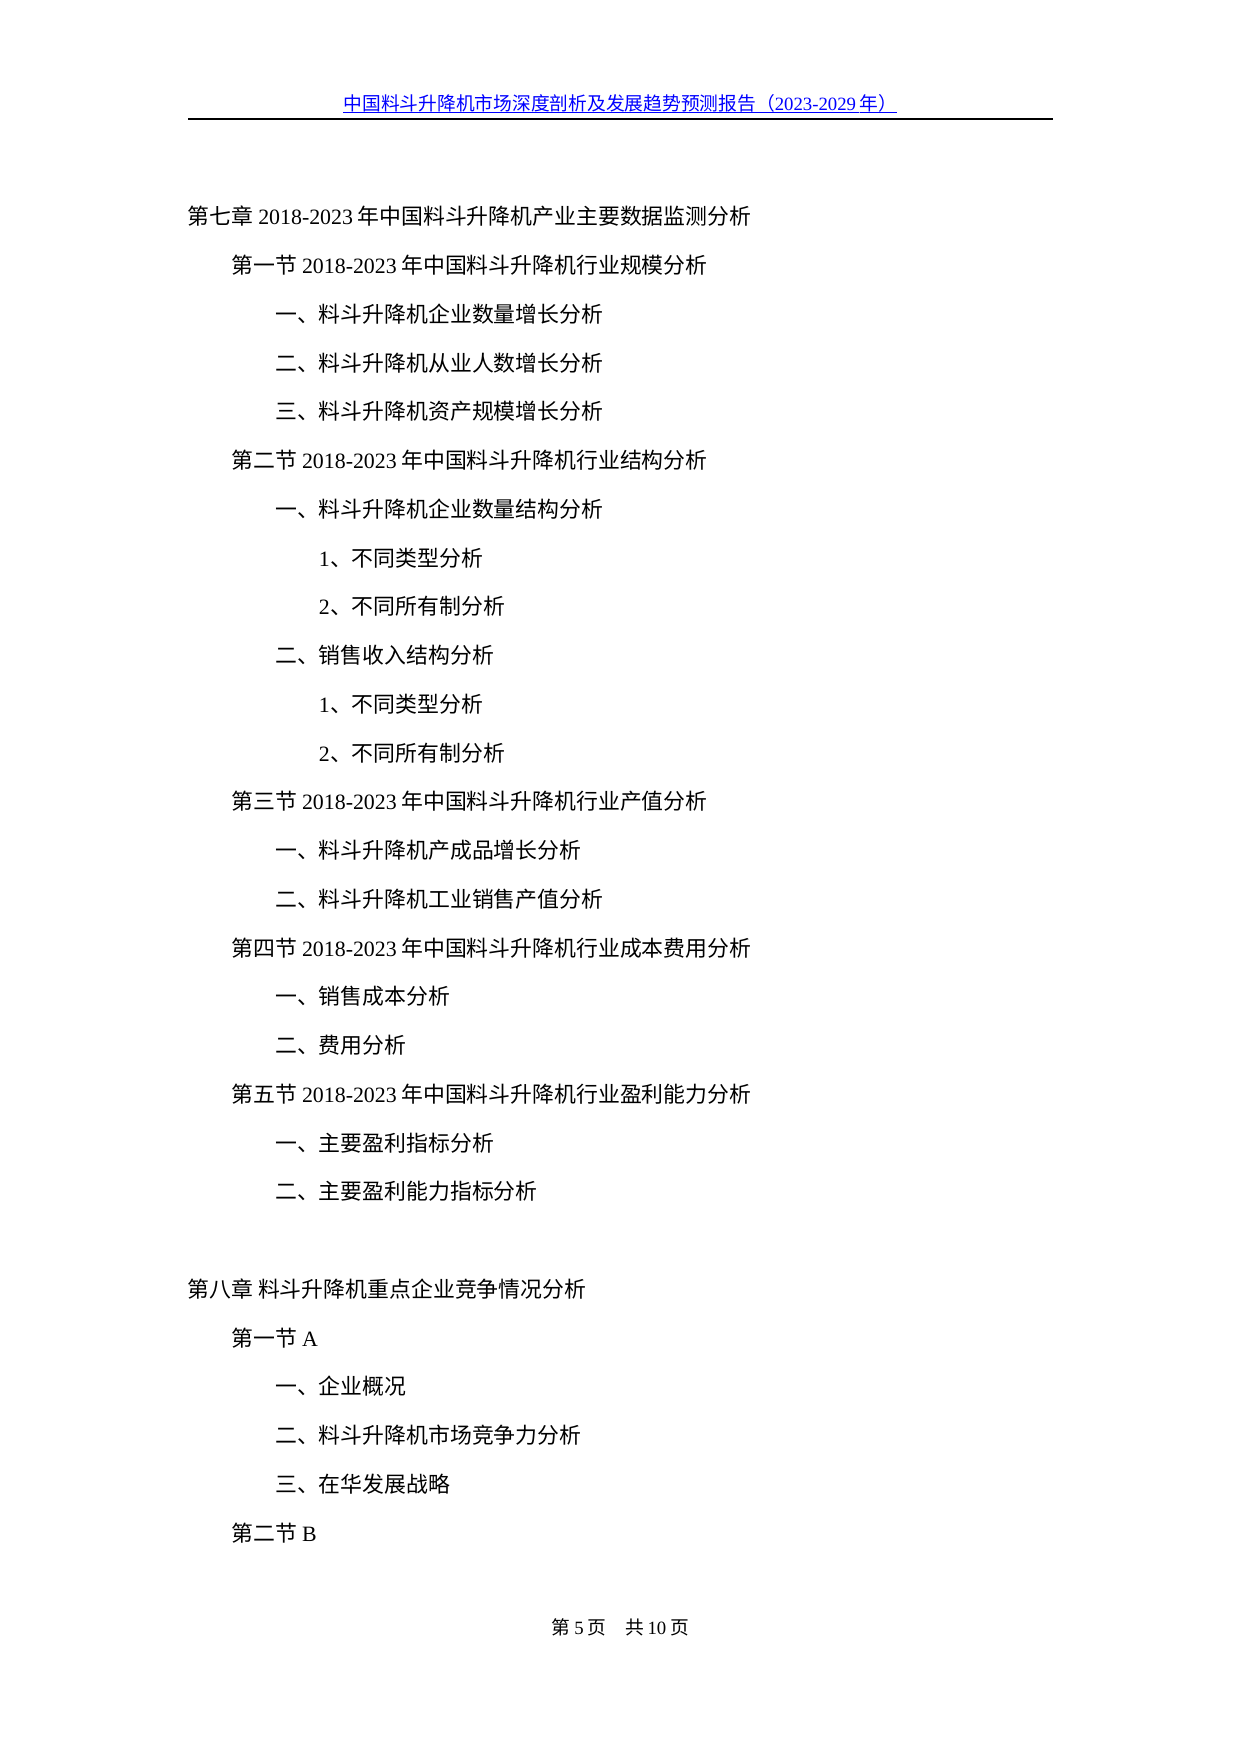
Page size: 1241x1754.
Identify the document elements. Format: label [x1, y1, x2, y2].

text [187, 150, 1053, 1548]
